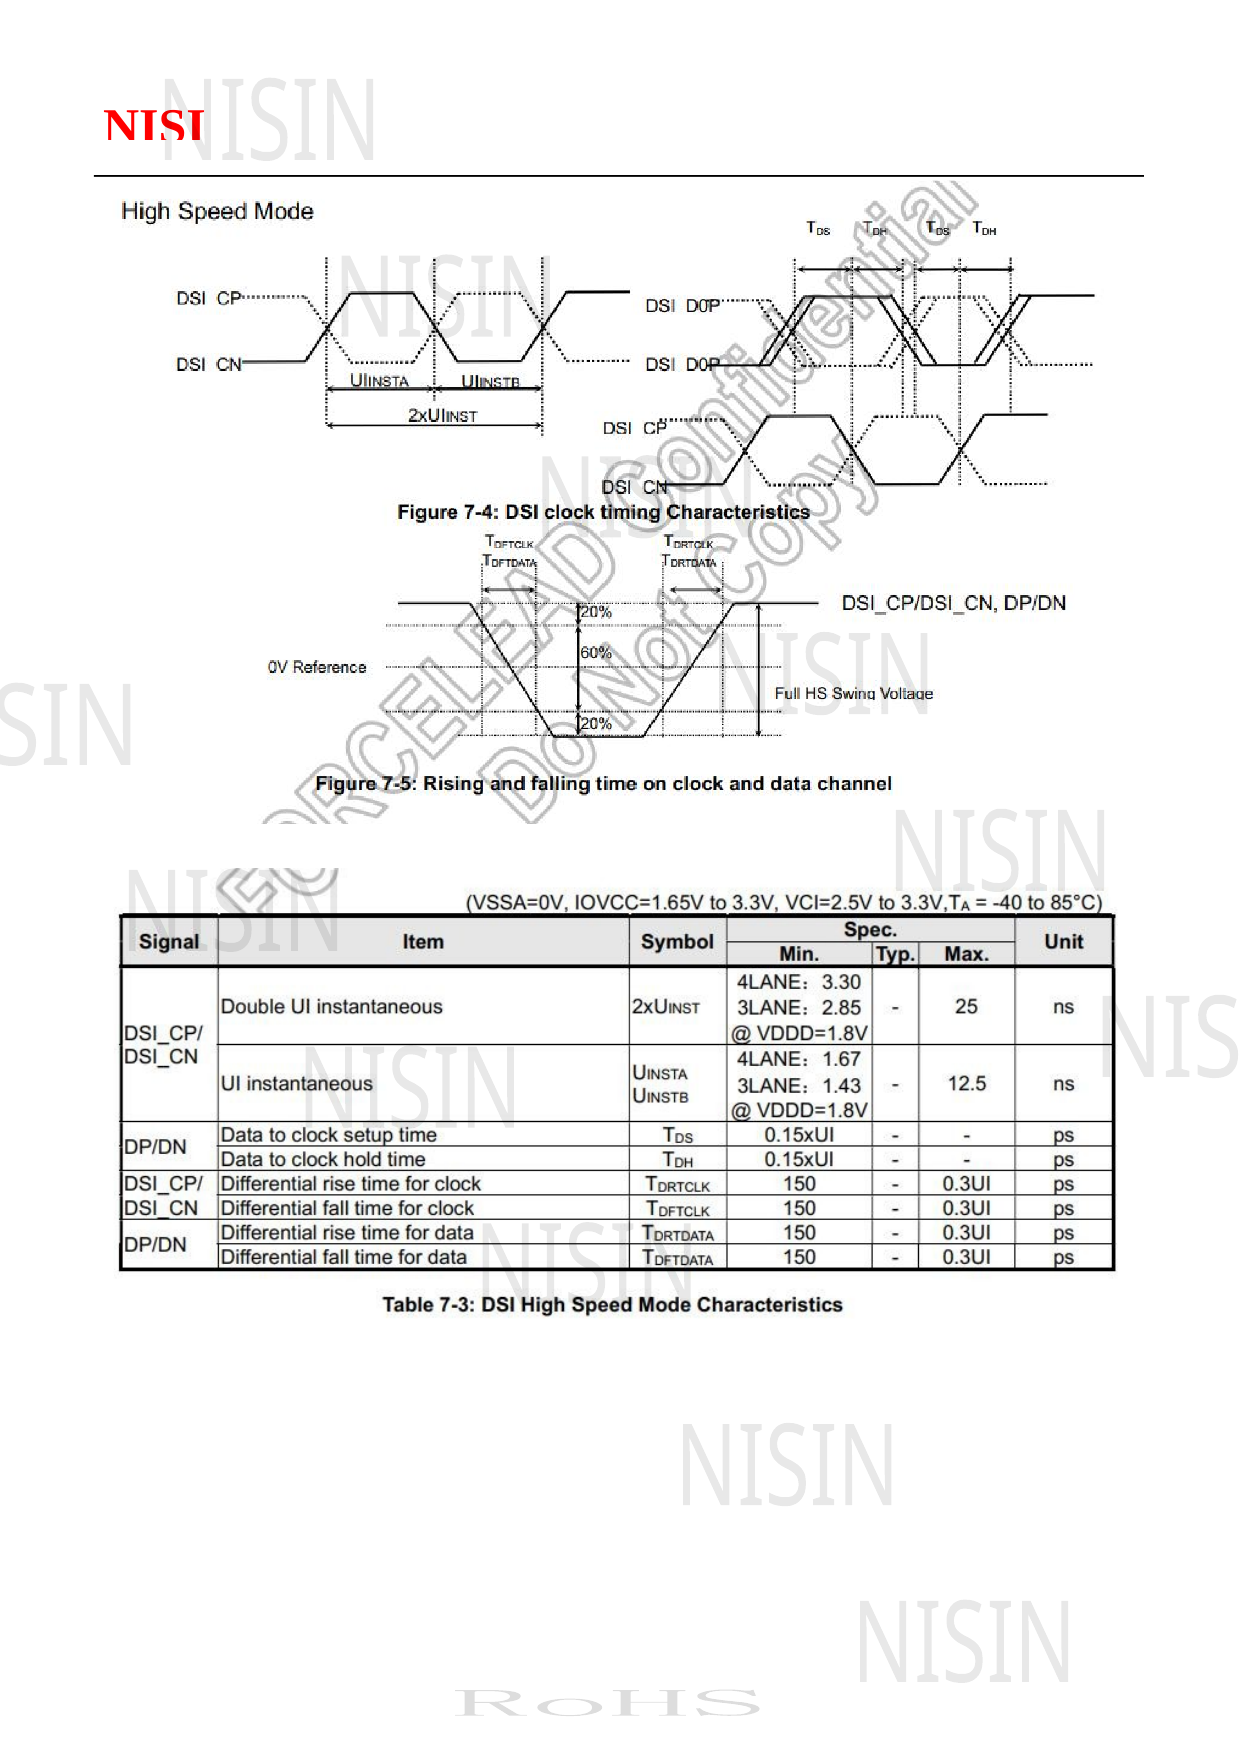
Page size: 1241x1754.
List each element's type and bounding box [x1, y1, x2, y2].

picture [93, 175, 1144, 824]
picture [113, 868, 1118, 1319]
